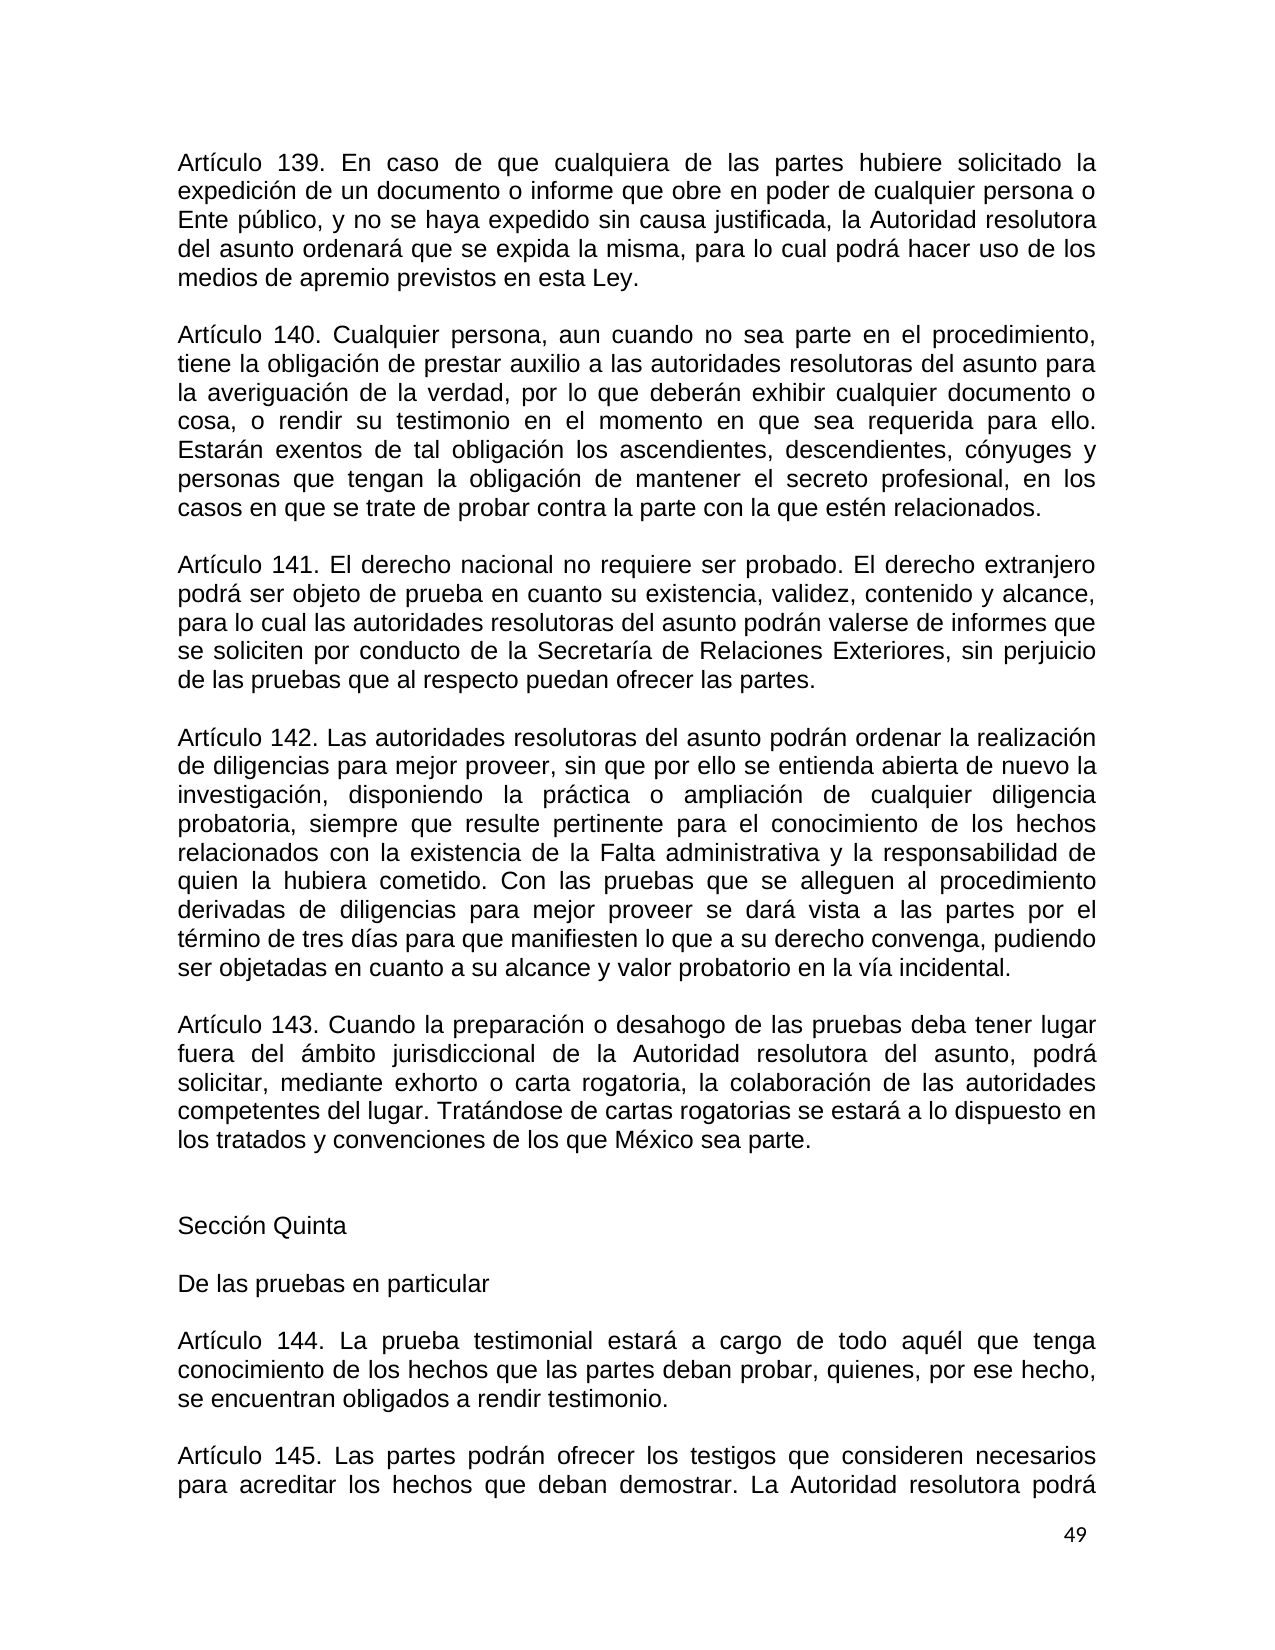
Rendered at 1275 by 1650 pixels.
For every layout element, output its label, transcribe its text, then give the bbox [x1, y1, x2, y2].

text Sección Quinta [177, 1211, 1098, 1240]
text Artículo 140. Cualquier persona, aun cuando no sea parte en el procedimiento, tiene la obligación de prestar auxilio a las autoridades resolutoras del asunto para la averiguación de la verdad, por lo que deberán exhibir cualquier documento o cosa, o rendir su testimonio en el momento en que sea requerida para ello. Estarán exentos de tal obligación los ascendientes, descendientes, cónyuges y personas que tengan la obligación de mantener el secreto profesional, en los casos en que se trate de probar contra la parte con la que estén relacionados. [177, 320, 1098, 521]
text Artículo 141. El derecho nacional no requiere ser probado. El derecho extranjero podrá ser objeto de prueba en cuanto su existencia, validez, contenido y alcance, para lo cual las autoridades resolutoras del asunto podrán valerse de informes que se soliciten por conducto de la Secretaría de Relaciones Exteriores, sin perjuicio de las pruebas que al respecto puedan ofrecer las partes. [177, 550, 1098, 694]
text Artículo 144. La prueba testimonial estará a cargo de todo aquél que tenga conocimiento de los hechos que las partes deban probar, quienes, por ese hecho, se encuentran obligados a rendir testimonio. [177, 1326, 1098, 1413]
text Artículo 139. En caso de que cualquiera de las partes hubiere solicitado la expedición de un documento o informe que obre en poder de cualquier persona o Ente público, y no se haya expedido sin causa justificada, la Autoridad resolutora del asunto ordenará que se expida la misma, para lo cual podrá hacer uso de los medios de apremio previstos en esta Ley. [177, 148, 1098, 291]
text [177, 1441, 1098, 1499]
text Artículo 143. Cuando la preparación o desahogo de las pruebas deba tener lugar fuera del ámbito jurisdiccional de la Autoridad resolutora del asunto, podrá solicitar, mediante exhorto o carta rogatoria, la colaboración de las autoridades competentes del lugar. Tratándose de cartas rogatorias se estará a lo dispuesto en los tratados y convenciones de los que México sea parte. [177, 1010, 1098, 1154]
text De las pruebas en particular [177, 1269, 1098, 1298]
text Artículo 142. Las autoridades resolutoras del asunto podrán ordenar la realización de diligencias para mejor proveer, sin que por ello se entienda abierta de nuevo la investigación, disponiendo la práctica o ampliación de cualquier diligencia probatoria, siempre que resulte pertinente para el conocimiento de los hechos relacionados con la existencia de la Falta administrativa y la responsabilidad de quien la hubiera cometido. Con las pruebas que se alleguen al procedimiento derivadas de diligencias para mejor proveer se dará vista a las partes por el término de tres días para que manifiesten lo que a su derecho convenga, pudiendo ser objetadas en cuanto a su alcance y valor probatorio en la vía incidental. [177, 723, 1098, 981]
